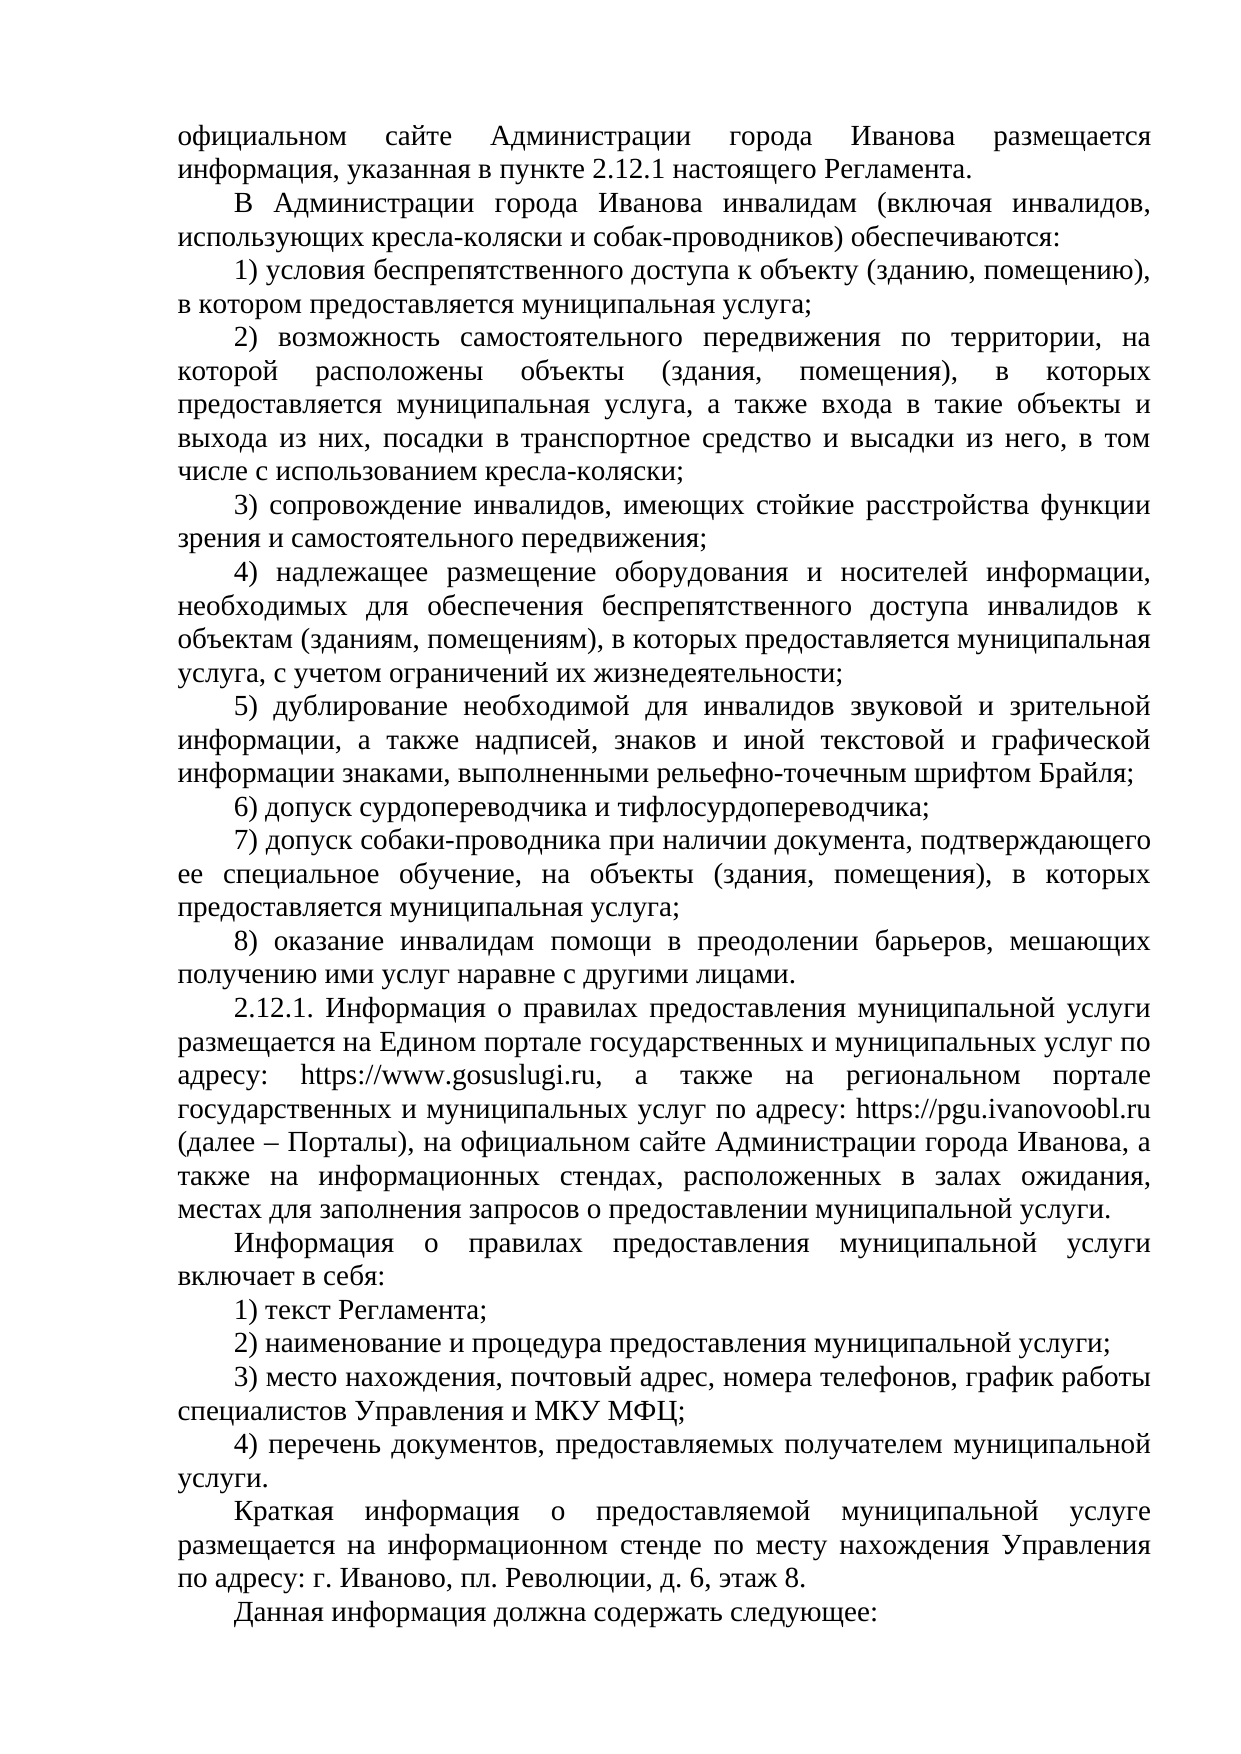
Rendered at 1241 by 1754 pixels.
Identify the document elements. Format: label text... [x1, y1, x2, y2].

text Краткая информация о предоставляемой муниципальной услуге размещается на информационном стенде по месту нахождения Управления по адресу: г. Иваново, пл. Революции, д. 6, этаж 8. [177, 1493, 1152, 1594]
text 4) надлежащее размещение оборудования и носителей информации, необходимых для обеспечения беспрепятственного доступа инвалидов к объектам (зданиям, помещениям), в которых предоставляется муниципальная услуга, с учетом ограничений их жизнедеятельности; [177, 554, 1152, 688]
text 3) место нахождения, почтовый адрес, номера телефонов, график работы специалистов Управления и МКУ МФЦ; [177, 1359, 1152, 1426]
text 7) допуск собаки-проводника при наличии документа, подтверждающего ее специальное обучение, на объекты (здания, помещения), в которых предоставляется муниципальная услуга; [177, 822, 1152, 923]
text В Администрации города Иванова инвалидам (включая инвалидов, использующих кресла-коляски и собак-проводников) обеспечиваются: [177, 185, 1152, 252]
text 3) сопровождение инвалидов, имеющих стойкие расстройства функции зрения и самостоятельного передвижения; [177, 487, 1152, 554]
text 2.12.1. Информация о правилах предоставления муниципальной услуги размещается на Едином портале государственных и муниципальных услуг по адресу: https://www.gosuslugi.ru, а также на региональном портале государственных и муниципальных услуг по адресу: https://pgu.ivanovoobl.ru (далее – Порталы), на официальном сайте Администрации города Иванова, а также на информационных стендах, расположенных в залах ожидания, местах для заполнения запросов о предоставлении муниципальной услуги. [177, 990, 1152, 1225]
text 1) условия беспрепятственного доступа к объекту (зданию, помещению), в котором предоставляется муниципальная услуга; [177, 252, 1152, 319]
text 6) допуск сурдопереводчика и тифлосурдопереводчика; [177, 789, 1152, 822]
text Данная информация должна содержать следующее: [177, 1594, 1152, 1627]
text Информация о правилах предоставления муниципальной услуги включает в себя: [177, 1225, 1152, 1292]
text 4) перечень документов, предоставляемых получателем муниципальной услуги. [177, 1426, 1152, 1493]
text 2) возможность самостоятельного передвижения по территории, на которой расположены объекты (здания, помещения), в которых предоставляется муниципальная услуга, а также входа в такие объекты и выхода из них, посадки в транспортное средство и высадки из него, в том числе с использованием кресла-коляски; [177, 319, 1152, 487]
text 5) дублирование необходимой для инвалидов звуковой и зрительной информации, а также надписей, знаков и иной текстовой и графической информации знаками, выполненными рельефно-точечным шрифтом Брайля; [177, 688, 1152, 789]
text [177, 118, 1152, 185]
text 2) наименование и процедура предоставления муниципальной услуги; [177, 1326, 1152, 1359]
text 1) текст Регламента; [177, 1292, 1152, 1326]
text 8) оказание инвалидам помощи в преодолении барьеров, мешающих получению ими услуг наравне с другими лицами. [177, 923, 1152, 990]
